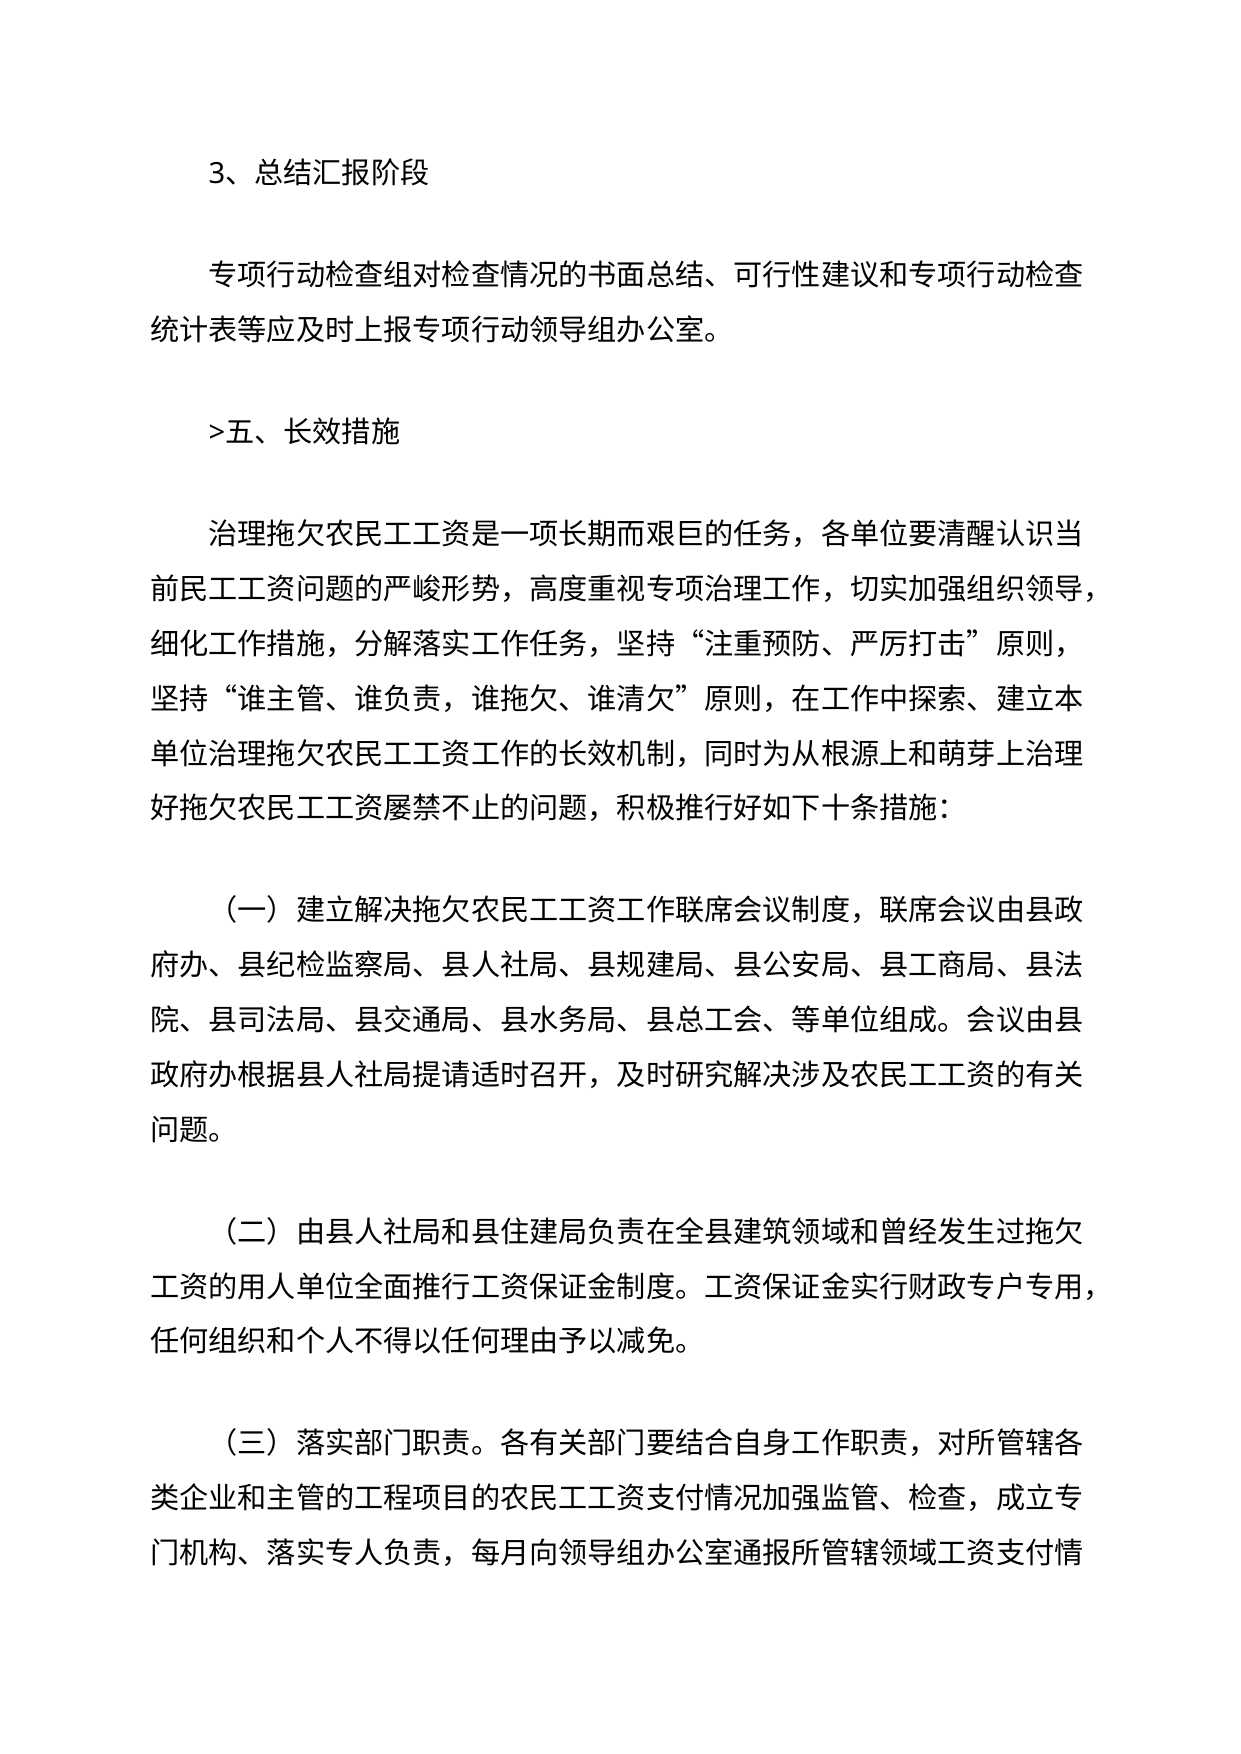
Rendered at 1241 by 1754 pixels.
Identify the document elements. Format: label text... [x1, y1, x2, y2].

text 专项行动检查组对检查情况的书面总结、可行性建议和专项行动检查统计表等应及时上报专项行动领导组办公室。 [150, 252, 1090, 349]
text 3、总结汇报阶段 [150, 150, 1090, 192]
text 治理拖欠农民工工资是一项长期而艰巨的任务，各单位要清醒认识当前民工工资问题的严峻形势，高度重视专项治理工作，切实加强组织领导，细化工作措施，分解落实工作任务，坚持“注重预防、严厉打击”原则，坚持“谁主管、谁负责，谁拖欠、谁清欠”原则，在工作中探索、建立本单位治理拖欠农民工工资工作的长效机制，同时为从根源上和萌芽上治理好拖欠农民工工资屡禁不止的问题，积极推行好如下十条措施： [150, 511, 1090, 827]
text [150, 1420, 1090, 1572]
text >五、长效措施 [150, 409, 1090, 451]
text （一）建立解决拖欠农民工工资工作联席会议制度，联席会议由县政府办、县纪检监察局、县人社局、县规建局、县公安局、县工商局、县法院、县司法局、县交通局、县水务局、县总工会、等单位组成。会议由县政府办根据县人社局提请适时召开，及时研究解决涉及农民工工资的有关问题。 [150, 887, 1090, 1149]
text （二）由县人社局和县住建局负责在全县建筑领域和曾经发生过拖欠工资的用人单位全面推行工资保证金制度。工资保证金实行财政专户专用，任何组织和个人不得以任何理由予以减免。 [150, 1208, 1090, 1360]
